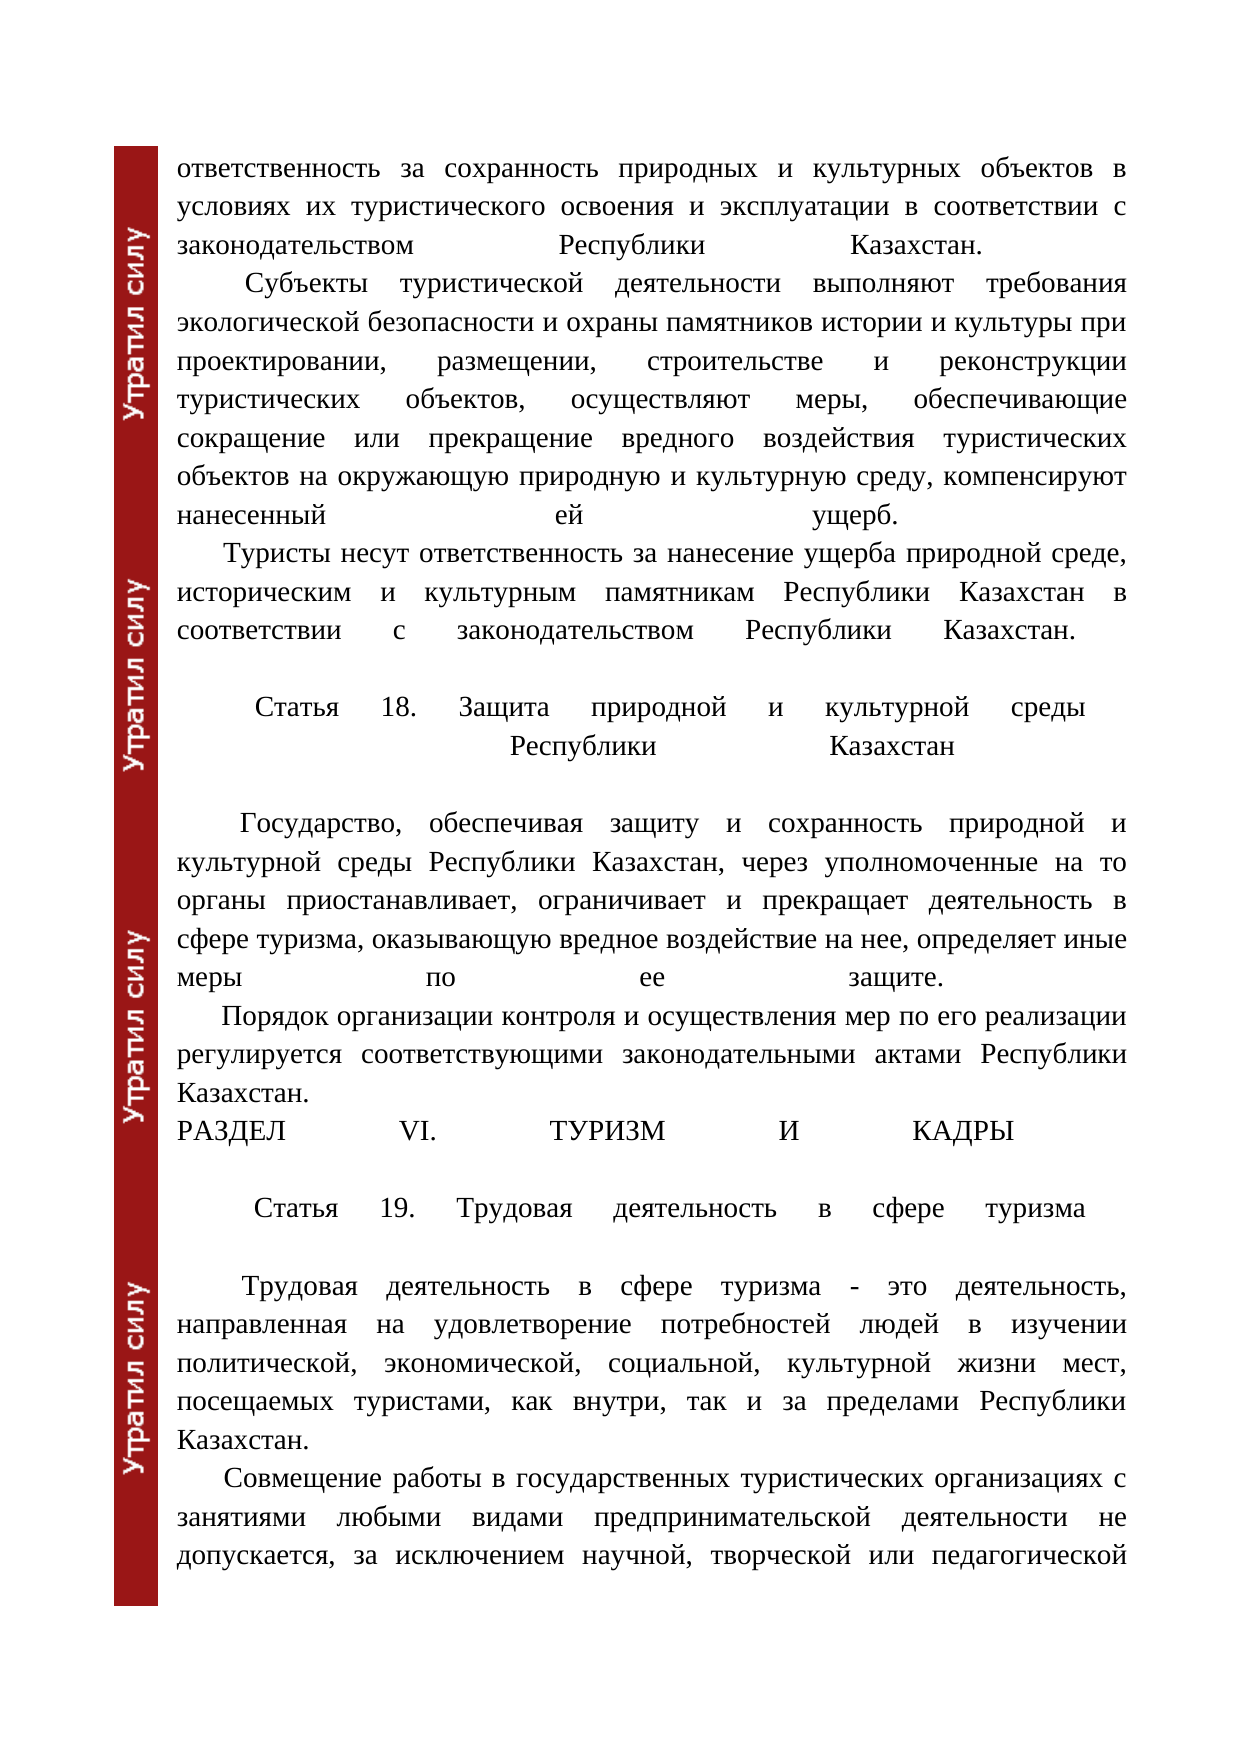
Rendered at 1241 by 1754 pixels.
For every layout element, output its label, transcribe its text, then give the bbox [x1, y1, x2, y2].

picture [114, 146, 158, 150]
picture [114, 1571, 158, 1606]
